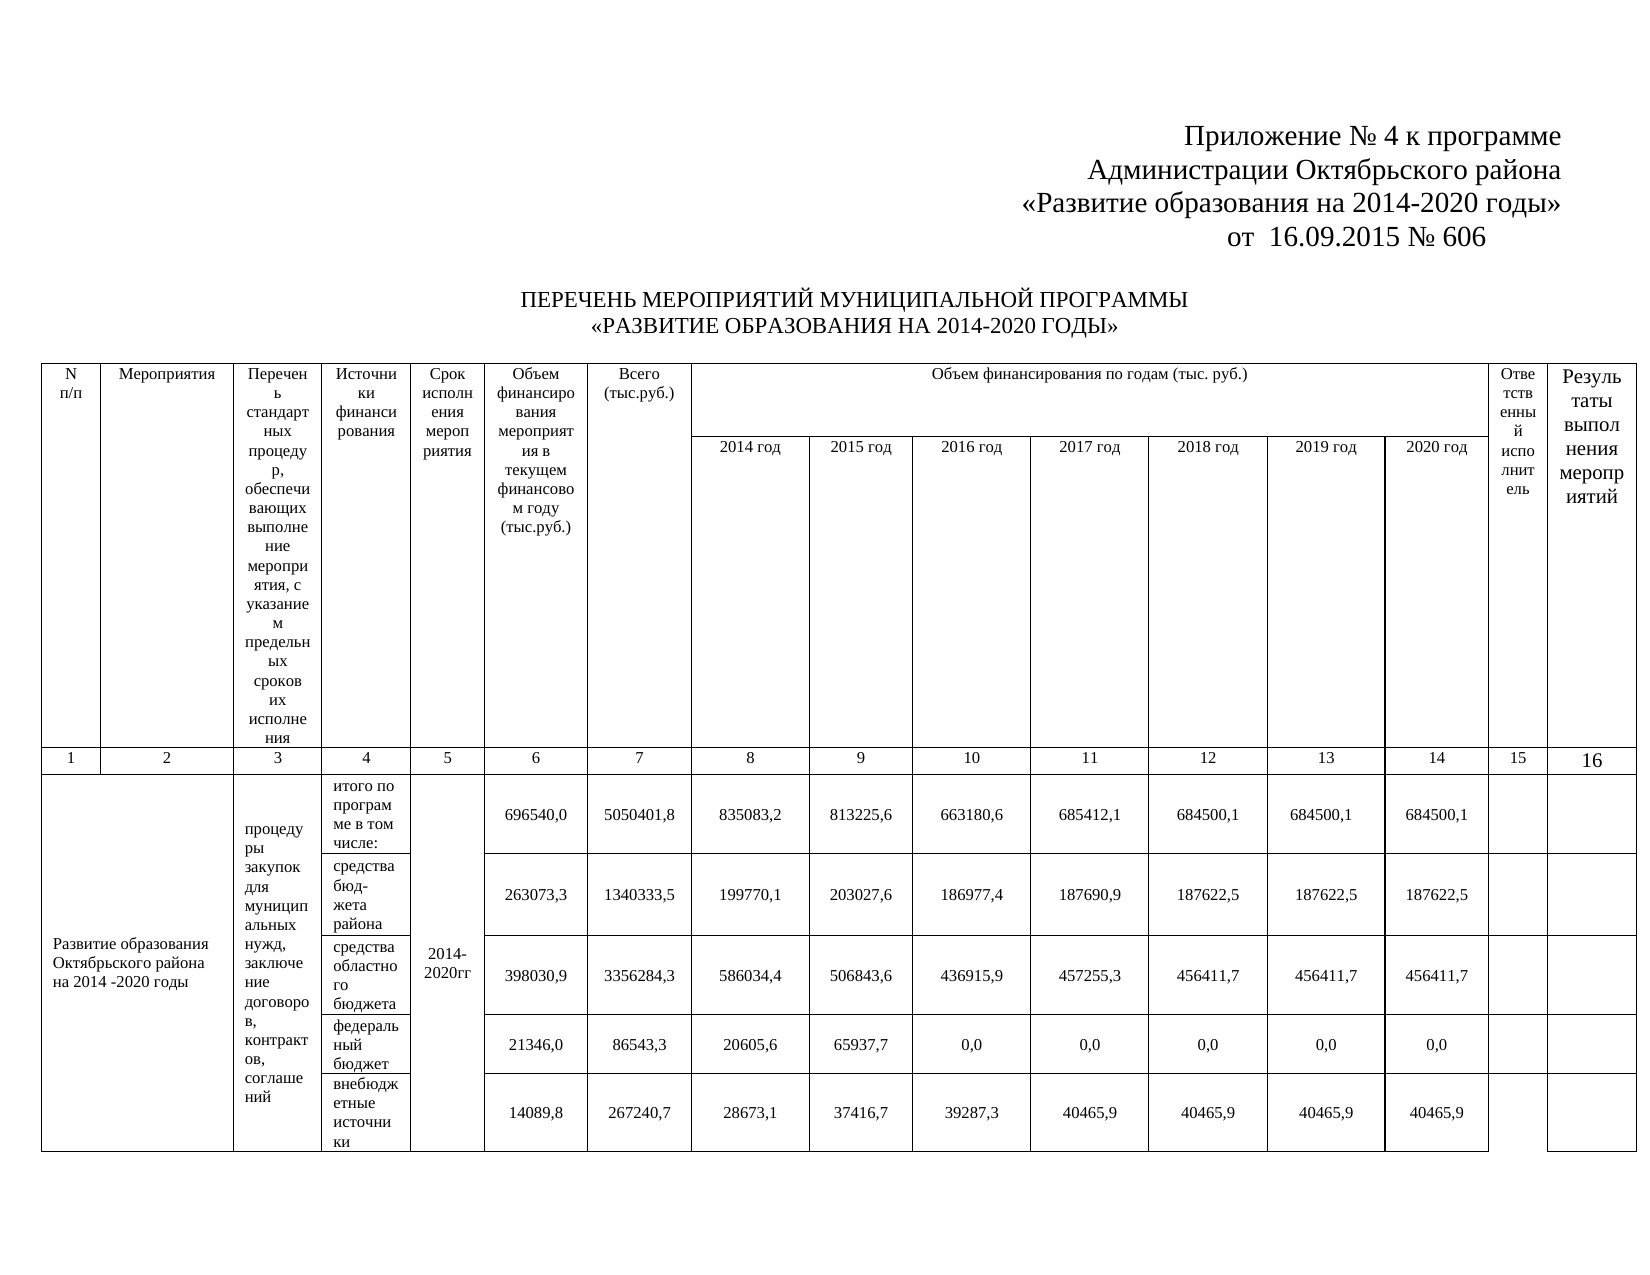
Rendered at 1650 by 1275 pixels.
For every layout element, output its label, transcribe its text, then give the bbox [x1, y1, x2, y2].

table_cell 8 [692, 748, 809, 774]
table_cell 14 [1386, 748, 1488, 774]
table_cell 2014-2020гг [411, 775, 484, 1151]
table_cell 2 [101, 748, 233, 774]
text Приложение № 4 к программе [539, 118, 1561, 152]
table_cell 267240,7 [588, 1074, 691, 1151]
table_cell 187622,5 [1386, 854, 1488, 934]
table_cell федеральный бюджет [322, 1015, 410, 1073]
table_cell 9 [810, 748, 912, 774]
table_cell 696540,0 [485, 775, 587, 853]
table_cell 187622,5 [1268, 854, 1384, 934]
table_header Перечень стандартных процедур, обеспечивающих выполнение мероприятия, с указанием предельных сроков их исполнения [234, 364, 321, 747]
table_cell 456411,7 [1268, 936, 1384, 1014]
table_cell 457255,3 [1031, 936, 1148, 1014]
table_cell 4 [322, 748, 410, 774]
table_cell [1548, 775, 1636, 853]
table_cell 28673,1 [692, 1074, 809, 1151]
table_cell 263073,3 [485, 854, 587, 934]
table_header Мероприятия [101, 364, 233, 747]
table_header Источники финансирования [322, 364, 410, 747]
table_cell 835083,2 [692, 775, 809, 853]
table_cell Развитие образования Октябрьского района на 2014 -2020 годы [42, 775, 233, 1151]
table_cell [1548, 854, 1636, 934]
table_cell внебюджетные источники [322, 1074, 410, 1151]
table_cell 586034,4 [692, 936, 809, 1014]
table_cell 21346,0 [485, 1015, 587, 1073]
table_cell 86543,3 [588, 1015, 691, 1073]
table_cell 0,0 [1031, 1015, 1148, 1073]
table_header Объем финансирования по годам (тыс. руб.) [692, 364, 1488, 436]
table_cell 40465,9 [1149, 1074, 1267, 1151]
table_cell 37416,7 [810, 1074, 912, 1151]
table_header Всего (тыс.руб.) [588, 364, 691, 747]
table_cell 1 [42, 748, 100, 774]
table_cell [1548, 1074, 1636, 1151]
table_cell 663180,6 [913, 775, 1030, 853]
table_cell процедуры закупок для муниципальных нужд, заключение договоров, контрактов, соглашений [234, 775, 321, 1151]
table_cell 2016 год [913, 437, 1030, 747]
table_header Ответственный исполнитель [1489, 364, 1547, 747]
table_cell 11 [1031, 748, 1148, 774]
table_cell 2018 год [1149, 437, 1267, 747]
table_cell 506843,6 [810, 936, 912, 1014]
table_cell 685412,1 [1031, 775, 1148, 853]
table_cell 456411,7 [1386, 936, 1488, 1014]
table_cell [1489, 1015, 1547, 1073]
text ПЕРЕЧЕНЬ МЕРОПРИЯТИЙ МУНИЦИПАЛЬНОЙ ПРОГРАММЫ [89, 286, 1561, 312]
table_cell 0,0 [1386, 1015, 1488, 1073]
table_header Объем финансирования мероприятия в текущем финансовом году (тыс.руб.) [485, 364, 587, 747]
table_cell 12 [1149, 748, 1267, 774]
text «РАЗВИТИЕ ОБРАЗОВАНИЯ НА 2014-2020 ГОДЫ» [89, 312, 1561, 339]
table_cell 684500,1 [1386, 775, 1488, 853]
table_cell 40465,9 [1031, 1074, 1148, 1151]
table_cell [1489, 936, 1547, 1014]
text «Развитие образования на 2014-2020 годы» [89, 185, 1561, 219]
table_cell 684500,1 [1268, 775, 1384, 853]
table_cell 5050401,8 [588, 775, 691, 853]
table_cell 39287,3 [913, 1074, 1030, 1151]
table_cell 0,0 [913, 1015, 1030, 1073]
table_cell 2019 год [1268, 437, 1384, 747]
table_header N п/п [42, 364, 100, 747]
table_cell средства областного бюджета [322, 936, 410, 1014]
table_cell средствабюд-жета района [322, 854, 410, 934]
table_cell 203027,6 [810, 854, 912, 934]
table_cell 436915,9 [913, 936, 1030, 1014]
table_cell 813225,6 [810, 775, 912, 853]
table_cell 456411,7 [1149, 936, 1267, 1014]
text от 16.09.2015 № 606 [89, 219, 1561, 252]
table_cell 7 [588, 748, 691, 774]
table_cell 10 [913, 748, 1030, 774]
table_cell [1489, 1074, 1547, 1151]
table_cell 186977,4 [913, 854, 1030, 934]
table_cell 0,0 [1149, 1015, 1267, 1073]
table_cell 187622,5 [1149, 854, 1267, 934]
table_cell 187690,9 [1031, 854, 1148, 934]
table_cell [1548, 1015, 1636, 1073]
table_cell 13 [1268, 748, 1384, 774]
table_cell 65937,7 [810, 1015, 912, 1073]
table_cell 40465,9 [1386, 1074, 1488, 1151]
table_cell 20605,6 [692, 1015, 809, 1073]
table_cell [1489, 854, 1547, 934]
table_cell 3 [234, 748, 321, 774]
table_header Результаты выполнения мероприятий [1548, 364, 1636, 747]
table_cell 2014 год [692, 437, 809, 747]
table_cell 14089,8 [485, 1074, 587, 1151]
table_cell итого по программе в том числе: [322, 775, 410, 853]
table_cell 3356284,3 [588, 936, 691, 1014]
table_cell 5 [411, 748, 484, 774]
table_cell 2015 год [810, 437, 912, 747]
table_cell 199770,1 [692, 854, 809, 934]
table_cell 16 [1548, 748, 1636, 774]
table_cell 0,0 [1268, 1015, 1384, 1073]
table_cell [1489, 775, 1547, 853]
table_cell 2020 год [1386, 437, 1488, 747]
table_cell 1340333,5 [588, 854, 691, 934]
text Администрации Октябрьского района [89, 152, 1561, 185]
table_cell 15 [1489, 748, 1547, 774]
table_cell 398030,9 [485, 936, 587, 1014]
table_header Срок исполнения мероприятия [411, 364, 484, 747]
table_cell 2017 год [1031, 437, 1148, 747]
table_cell 40465,9 [1268, 1074, 1384, 1151]
table_cell 6 [485, 748, 587, 774]
table_cell [1548, 936, 1636, 1014]
table_cell 684500,1 [1149, 775, 1267, 853]
